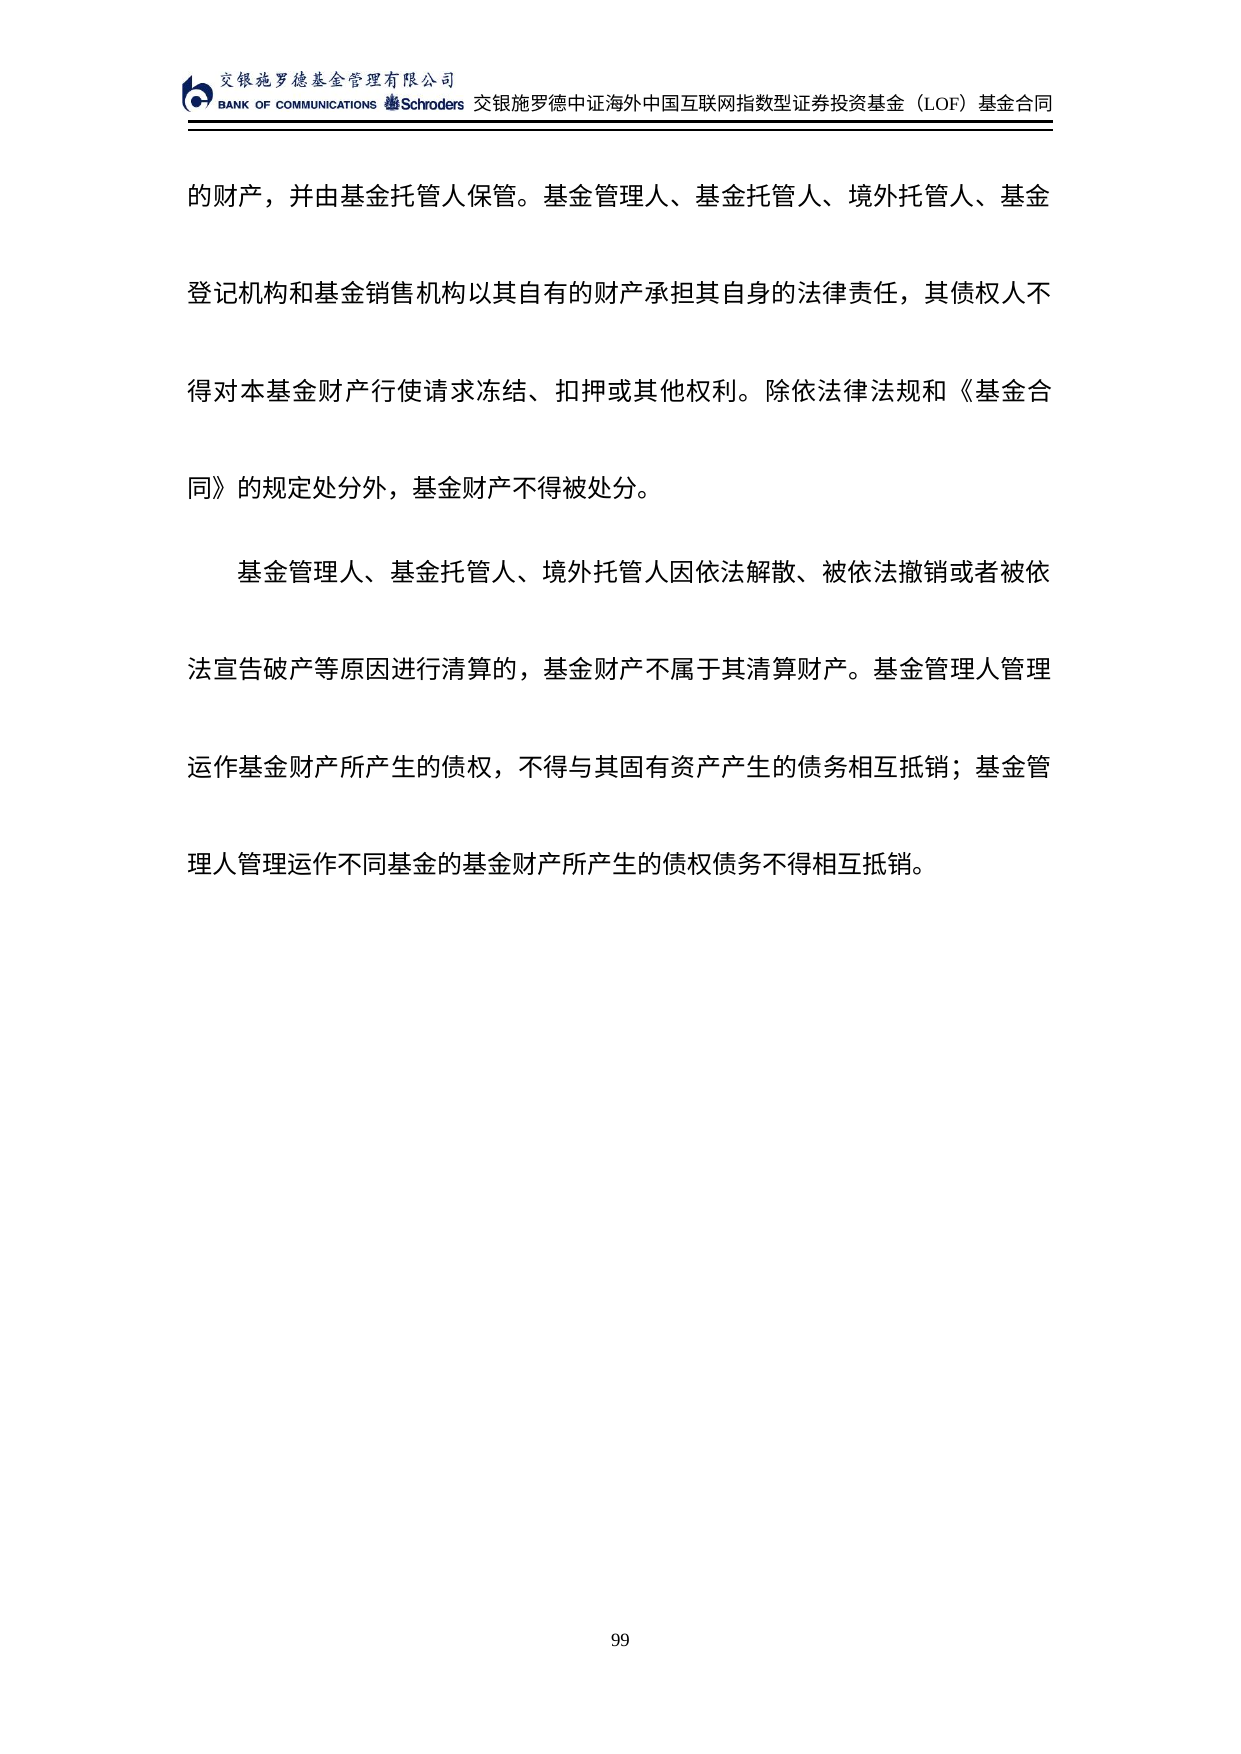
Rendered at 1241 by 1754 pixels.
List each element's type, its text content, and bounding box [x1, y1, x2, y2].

picture [182, 71, 464, 112]
text 基金管理人、基金托管人、境外托管人因依法解散、被依法撤销或者被依法宣告破产等原因进行清算的，基金财产不属于其清算财产。基金管理人管理运作基金财产所产生的债权，不得与其固有资产产生的债务相互抵销；基金管理人管理运作不同基金的基金财产所产生的债权债务不得相互抵销。 [187, 538, 1053, 895]
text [187, 162, 1053, 519]
